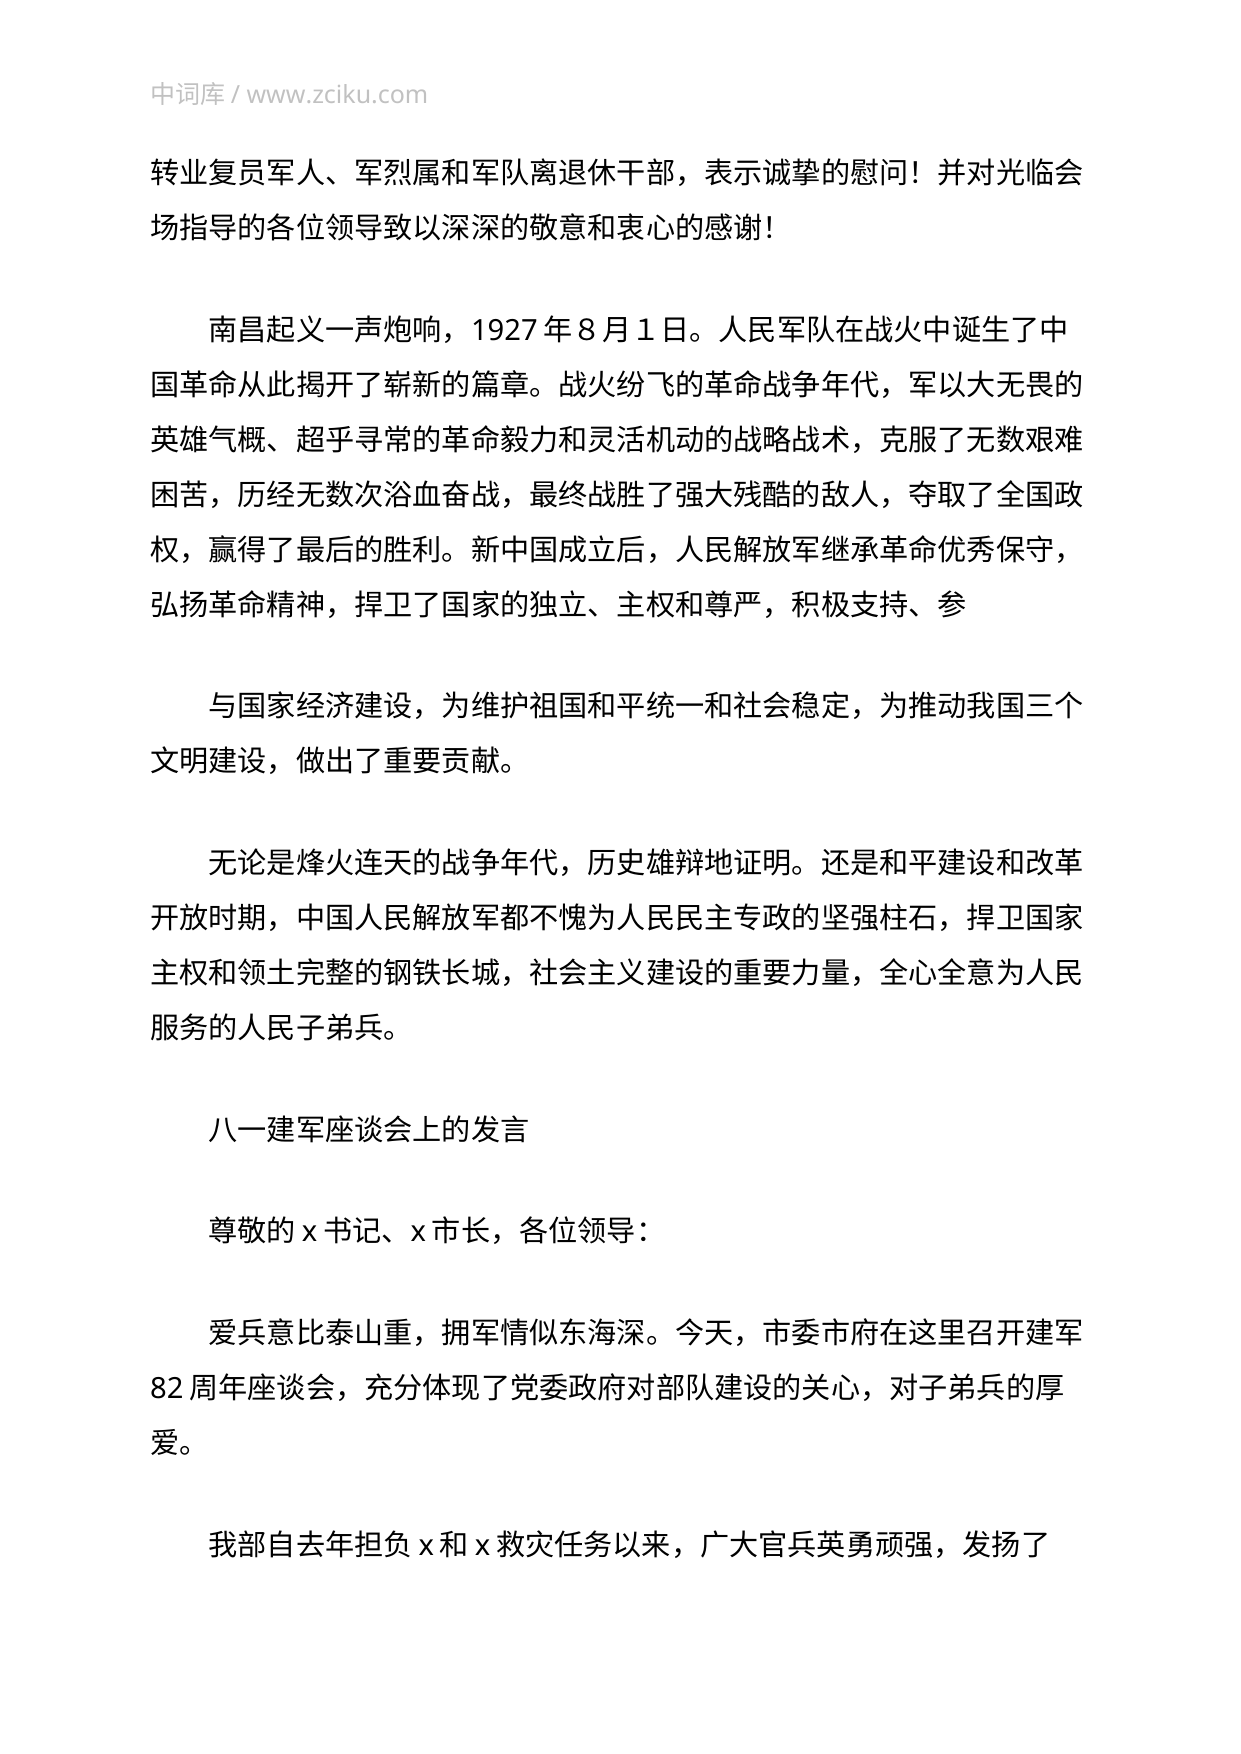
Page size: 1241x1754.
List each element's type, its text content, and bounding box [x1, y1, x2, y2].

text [150, 150, 1090, 247]
text 八一建军座谈会上的发言 [150, 1106, 1090, 1148]
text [150, 1522, 1090, 1564]
text 无论是烽火连天的战争年代，历史雄辩地证明。还是和平建设和改革开放时期，中国人民解放军都不愧为人民民主专政的坚强柱石，捍卫国家主权和领土完整的钢铁长城，社会主义建设的重要力量，全心全意为人民服务的人民子弟兵。 [150, 840, 1090, 1047]
text 南昌起义一声炮响，1927年８月１日。人民军队在战火中诞生了中国革命从此揭开了崭新的篇章。战火纷飞的革命战争年代，军以大无畏的英雄气概、超乎寻常的革命毅力和灵活机动的战略战术，克服了无数艰难困苦，历经无数次浴血奋战，最终战胜了强大残酷的敌人，夺取了全国政权，赢得了最后的胜利。新中国成立后，人民解放军继承革命优秀保守，弘扬革命精神，捍卫了国家的独立、主权和尊严，积极支持、参 [150, 307, 1090, 623]
text 爱兵意比泰山重，拥军情似东海深。今天，市委市府在这里召开建军82周年座谈会，充分体现了党委政府对部队建设的关心，对子弟兵的厚爱。 [150, 1310, 1090, 1462]
text 与国家经济建设，为维护祖国和平统一和社会稳定，为推动我国三个文明建设，做出了重要贡献。 [150, 683, 1090, 780]
text 尊敬的x书记、x市长，各位领导： [150, 1208, 1090, 1250]
